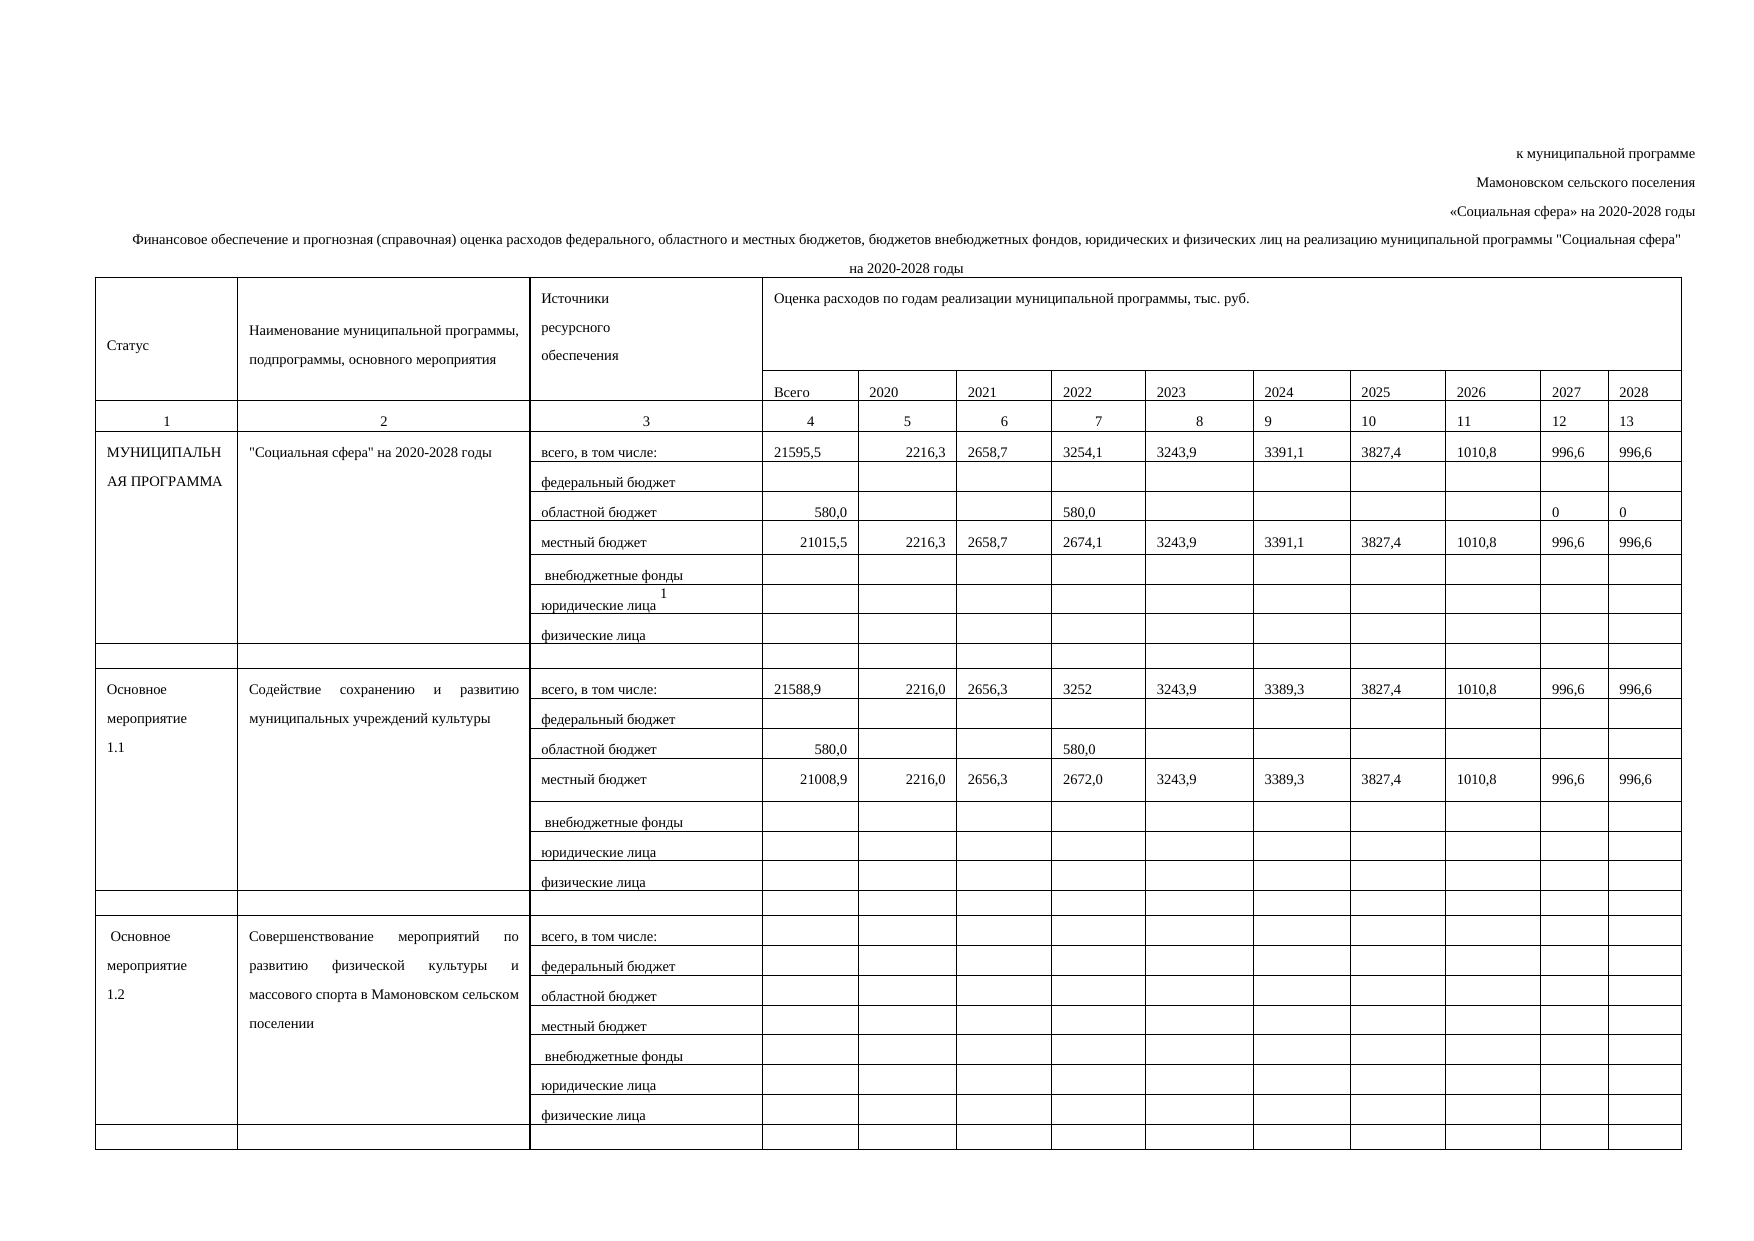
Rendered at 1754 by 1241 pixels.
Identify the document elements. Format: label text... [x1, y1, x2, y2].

table_cell [957, 832, 1051, 860]
table_cell [1609, 585, 1681, 613]
table_cell "Социальная сфера" на 2020-2028 годы [238, 432, 529, 643]
table_cell [1609, 1035, 1681, 1064]
table_cell 21595,5 [763, 432, 858, 461]
table_cell [531, 644, 762, 668]
table_cell 2 [238, 401, 529, 431]
text «Социальная сфера» на 2020-2028 годы [118, 190, 1695, 219]
table_cell 2027 [1541, 371, 1608, 400]
table_cell [1146, 699, 1253, 728]
table_cell [1446, 1095, 1540, 1124]
table_cell [763, 614, 858, 643]
table_cell [763, 585, 858, 613]
table_cell федеральный бюджет [531, 946, 762, 975]
table_cell [1052, 1065, 1145, 1094]
table_cell [1254, 1095, 1350, 1124]
table_cell [1146, 555, 1253, 583]
table_cell Основное мероприятие 1.2 [96, 916, 237, 1124]
table_cell 2658,7 [957, 432, 1051, 461]
table_cell [1146, 614, 1253, 643]
table_cell 1010,8 [1446, 759, 1540, 801]
table_cell 3243,9 [1146, 521, 1253, 554]
table_cell 996,6 [1541, 521, 1608, 554]
table_cell физические лица [531, 614, 762, 643]
table_cell [1446, 976, 1540, 1004]
table_header Оценка расходов по годам реализации муниципальной программы, тыс. руб. [763, 278, 1681, 370]
table_cell 11 [1446, 401, 1540, 431]
table_cell [1446, 729, 1540, 757]
text к муниципальной программе [118, 133, 1695, 162]
table_cell [1052, 861, 1145, 890]
table_cell 21015,5 [763, 521, 858, 554]
table_cell [763, 946, 858, 975]
table_cell [763, 891, 858, 915]
table_cell [1541, 699, 1608, 728]
table_cell [763, 861, 858, 890]
table_cell [957, 1006, 1051, 1034]
table_cell [1351, 1125, 1445, 1149]
table_cell [1146, 585, 1253, 613]
table_cell [763, 802, 858, 831]
table_cell [1052, 644, 1145, 668]
table_cell [1609, 614, 1681, 643]
table_cell [1351, 802, 1445, 831]
table_cell физические лица [531, 861, 762, 890]
table_cell 0 [1541, 492, 1608, 520]
table_cell [1052, 891, 1145, 915]
table_cell 580,0 [763, 492, 858, 520]
table_cell 2020 [859, 371, 956, 400]
table_cell 3827,4 [1351, 521, 1445, 554]
table_cell [1541, 462, 1608, 491]
table_cell внебюджетные фонды [531, 1035, 762, 1064]
table_cell [957, 1065, 1051, 1094]
table_cell 580,0 [1052, 729, 1145, 757]
table_cell [1351, 492, 1445, 520]
table_cell [1541, 729, 1608, 757]
table_cell 3389,3 [1254, 669, 1350, 698]
table_cell [763, 555, 858, 583]
table_cell 8 [1146, 401, 1253, 431]
table_cell [859, 1035, 956, 1064]
table_cell Основное мероприятие 1.1 [96, 669, 237, 890]
table_cell [1609, 699, 1681, 728]
table_cell областной бюджет [531, 729, 762, 757]
table_cell [238, 1125, 529, 1149]
table_cell [763, 644, 858, 668]
table_cell местный бюджет [531, 1006, 762, 1034]
table_cell [1541, 976, 1608, 1004]
table_cell [763, 1065, 858, 1094]
table_cell [1351, 916, 1445, 945]
table_cell [1146, 644, 1253, 668]
table_cell [859, 861, 956, 890]
table_cell [1254, 1006, 1350, 1034]
table_cell 996,6 [1609, 432, 1681, 461]
table_cell юридические лица [531, 832, 762, 860]
table_cell 996,6 [1541, 432, 1608, 461]
table_cell 12 [1541, 401, 1608, 431]
table_cell [957, 976, 1051, 1004]
table_cell [957, 1125, 1051, 1149]
table_cell внебюджетные фонды [531, 555, 762, 583]
table_cell 1010,8 [1446, 669, 1540, 698]
table_cell 996,6 [1541, 759, 1608, 801]
table_cell [1609, 729, 1681, 757]
table_cell [1351, 585, 1445, 613]
table_cell [1609, 1095, 1681, 1124]
table_cell [531, 1125, 762, 1149]
table_cell 2656,3 [957, 759, 1051, 801]
table_cell [1351, 861, 1445, 890]
table_cell всего, в том числе: [531, 916, 762, 945]
table_cell 3252 [1052, 669, 1145, 698]
table_cell [1254, 1065, 1350, 1094]
table_cell [1254, 492, 1350, 520]
table_cell [859, 1125, 956, 1149]
table_cell [1254, 1125, 1350, 1149]
table_cell 996,6 [1541, 669, 1608, 698]
table_cell [1609, 946, 1681, 975]
table_cell [1446, 832, 1540, 860]
table_cell [1446, 699, 1540, 728]
table_cell [1351, 462, 1445, 491]
table_cell [859, 832, 956, 860]
table_cell 1 [96, 401, 237, 431]
table_cell [1541, 916, 1608, 945]
table_cell [96, 1125, 237, 1149]
table_cell [1609, 832, 1681, 860]
table_cell всего, в том числе: [531, 432, 762, 461]
table_cell [96, 644, 237, 668]
table_cell [1146, 802, 1253, 831]
table_cell [1146, 1125, 1253, 1149]
table_cell 13 [1609, 401, 1681, 431]
table_cell [1446, 1065, 1540, 1094]
table_cell [1609, 644, 1681, 668]
table_cell [1351, 555, 1445, 583]
table_cell 3243,9 [1146, 669, 1253, 698]
table_cell [957, 1035, 1051, 1064]
table_cell местный бюджет [531, 521, 762, 554]
table_cell [859, 976, 956, 1004]
table_cell [1146, 976, 1253, 1004]
table_cell [859, 891, 956, 915]
table_cell [1541, 585, 1608, 613]
table_cell [1254, 462, 1350, 491]
table_cell 580,0 [763, 729, 858, 757]
table_cell 21588,9 [763, 669, 858, 698]
table_cell областной бюджет [531, 976, 762, 1004]
table_cell 2026 [1446, 371, 1540, 400]
table_cell [1052, 976, 1145, 1004]
table_cell [763, 699, 858, 728]
table_cell [859, 1065, 956, 1094]
table_cell [957, 729, 1051, 757]
table_cell [1446, 585, 1540, 613]
table_cell [1541, 555, 1608, 583]
table_cell [1052, 946, 1145, 975]
table_cell [1146, 1035, 1253, 1064]
table_cell 2028 [1609, 371, 1681, 400]
table_cell [1052, 555, 1145, 583]
table_cell 2021 [957, 371, 1051, 400]
table_cell [957, 916, 1051, 945]
table_cell [1254, 644, 1350, 668]
table_cell внебюджетные фонды [531, 802, 762, 831]
table_cell [1351, 976, 1445, 1004]
table_cell [238, 891, 529, 915]
table_cell [1609, 916, 1681, 945]
table_cell [957, 492, 1051, 520]
table_cell [1541, 644, 1608, 668]
table_cell 4 [763, 401, 858, 431]
table_cell [859, 492, 956, 520]
table_cell 2216,3 [859, 521, 956, 554]
table_cell 2658,7 [957, 521, 1051, 554]
table_cell [957, 614, 1051, 643]
table_cell 996,6 [1609, 669, 1681, 698]
table_cell [1146, 729, 1253, 757]
table_cell [1254, 1035, 1350, 1064]
table_cell Содействие сохранению и развитию муниципальных учреждений культуры [238, 669, 529, 890]
table_cell [1254, 614, 1350, 643]
table_cell [1146, 492, 1253, 520]
text Мамоновском сельского поселения [118, 162, 1695, 190]
table_cell [957, 644, 1051, 668]
table_cell [1609, 976, 1681, 1004]
table_cell Всего [763, 371, 858, 400]
table_cell 7 [1052, 401, 1145, 431]
table_cell 3827,4 [1351, 759, 1445, 801]
table_cell [957, 1095, 1051, 1124]
text на 2020-2028 годы [118, 248, 1695, 277]
table_cell 2025 [1351, 371, 1445, 400]
table_cell [1052, 802, 1145, 831]
table_cell [1052, 1035, 1145, 1064]
table_cell [1254, 832, 1350, 860]
table_cell 2023 [1146, 371, 1253, 400]
table_cell [1146, 1095, 1253, 1124]
table_cell 2674,1 [1052, 521, 1145, 554]
table_cell 2216,3 [859, 432, 956, 461]
table_cell [1351, 1035, 1445, 1064]
table_cell 2024 [1254, 371, 1350, 400]
table_cell [1146, 946, 1253, 975]
table_cell 2656,3 [957, 669, 1051, 698]
table_header Наименование муниципальной программы, подпрограммы, основного мероприятия [238, 278, 529, 400]
table_cell Совершенствование мероприятий по развитию физической культуры и массового спорта в Мамоновском сельском поселении [238, 916, 529, 1124]
table_cell 21008,9 [763, 759, 858, 801]
table_cell [1146, 1065, 1253, 1094]
table_cell 3391,1 [1254, 521, 1350, 554]
table_cell 6 [957, 401, 1051, 431]
table_cell [859, 555, 956, 583]
table_cell 2022 [1052, 371, 1145, 400]
table_cell [1446, 644, 1540, 668]
table_cell всего, в том числе: [531, 669, 762, 698]
table_cell [763, 976, 858, 1004]
table_cell [1541, 1095, 1608, 1124]
table_cell [859, 644, 956, 668]
table_cell 3827,4 [1351, 669, 1445, 698]
table_cell 2672,0 [1052, 759, 1145, 801]
table_cell областной бюджет [531, 492, 762, 520]
table_cell юридические лица 1 [531, 585, 762, 613]
table_cell [1052, 1006, 1145, 1034]
table_cell [1609, 555, 1681, 583]
table_cell [957, 555, 1051, 583]
table_cell [763, 832, 858, 860]
table_cell [1146, 861, 1253, 890]
table_cell [957, 802, 1051, 831]
table_cell 0 [1609, 492, 1681, 520]
table_cell [859, 614, 956, 643]
table_cell [238, 644, 529, 668]
table_cell [1609, 891, 1681, 915]
table_cell [1254, 976, 1350, 1004]
table_cell [1351, 1095, 1445, 1124]
table_cell [859, 946, 956, 975]
table_cell [1541, 861, 1608, 890]
table_cell [1446, 946, 1540, 975]
table_cell [1609, 1006, 1681, 1034]
table_cell [1351, 946, 1445, 975]
table_cell [763, 1035, 858, 1064]
table_cell [1146, 891, 1253, 915]
table_cell [1541, 1006, 1608, 1034]
table_cell [1052, 699, 1145, 728]
table_cell 3254,1 [1052, 432, 1145, 461]
table_cell [1052, 916, 1145, 945]
table_cell [1146, 832, 1253, 860]
table_cell [1351, 614, 1445, 643]
table_cell [1254, 585, 1350, 613]
table_cell [1052, 585, 1145, 613]
table_cell [859, 916, 956, 945]
table_cell 10 [1351, 401, 1445, 431]
table_cell [1609, 861, 1681, 890]
table_cell [1541, 1125, 1608, 1149]
table_cell [763, 462, 858, 491]
table_cell [1446, 1006, 1540, 1034]
table_cell [1541, 891, 1608, 915]
table_cell [1351, 699, 1445, 728]
table_cell [1052, 1125, 1145, 1149]
table_cell 1010,8 [1446, 521, 1540, 554]
table_cell 3391,1 [1254, 432, 1350, 461]
table_cell [1146, 462, 1253, 491]
table_cell [1254, 946, 1350, 975]
table_cell [1541, 832, 1608, 860]
table_cell 2216,0 [859, 759, 956, 801]
table_cell [1541, 946, 1608, 975]
table_cell [763, 1125, 858, 1149]
table_cell [1351, 832, 1445, 860]
table_cell 3243,9 [1146, 759, 1253, 801]
table_cell [1609, 462, 1681, 491]
table_cell [1254, 802, 1350, 831]
table_cell [1254, 729, 1350, 757]
table_cell [1609, 802, 1681, 831]
table_cell 3389,3 [1254, 759, 1350, 801]
table_cell [1052, 462, 1145, 491]
table_cell [859, 1006, 956, 1034]
table_cell [957, 891, 1051, 915]
table_cell [1609, 1065, 1681, 1094]
table_cell [1446, 614, 1540, 643]
table_cell [1146, 916, 1253, 945]
table_cell [1146, 1006, 1253, 1034]
table_cell [957, 946, 1051, 975]
table_cell 580,0 [1052, 492, 1145, 520]
table_cell [1541, 1065, 1608, 1094]
table_cell [1052, 614, 1145, 643]
table_cell 5 [859, 401, 956, 431]
table_cell [859, 462, 956, 491]
table_cell [1446, 802, 1540, 831]
table_cell [1541, 802, 1608, 831]
table_cell [1254, 891, 1350, 915]
table_cell федеральный бюджет [531, 462, 762, 491]
table_cell [1541, 614, 1608, 643]
table_cell [957, 462, 1051, 491]
table_header Статус [96, 278, 237, 400]
table_cell [1254, 555, 1350, 583]
table_cell [96, 891, 237, 915]
table_cell [1351, 729, 1445, 757]
table_cell [1446, 916, 1540, 945]
table_cell местный бюджет [531, 759, 762, 801]
table_cell [1052, 1095, 1145, 1124]
table_cell 3827,4 [1351, 432, 1445, 461]
table_cell 2216,0 [859, 669, 956, 698]
table_header Источники ресурсного обеспечения [531, 278, 762, 400]
table_cell [1446, 891, 1540, 915]
table_cell [1446, 861, 1540, 890]
table_cell [957, 699, 1051, 728]
table_cell 3 [531, 401, 762, 431]
text Финансовое обеспечение и прогнозная (справочная) оценка расходов федерального, областного и местных бюджетов, бюджетов внебюджетных фондов, юридических и физических лиц на реализацию муниципальной программы "Социальная сфера" [118, 219, 1695, 248]
table_cell МУНИЦИПАЛЬНАЯ ПРОГРАММА [96, 432, 237, 643]
table_cell [1351, 1006, 1445, 1034]
table_cell [1446, 1125, 1540, 1149]
table_cell [763, 1095, 858, 1124]
table_cell 996,6 [1609, 759, 1681, 801]
table_cell [763, 916, 858, 945]
table_cell [1446, 1035, 1540, 1064]
table_cell юридические лица [531, 1065, 762, 1094]
table_cell 1010,8 [1446, 432, 1540, 461]
table_cell [1351, 644, 1445, 668]
table_cell [1254, 699, 1350, 728]
table_cell [1609, 1125, 1681, 1149]
table_cell [859, 699, 956, 728]
table_cell [957, 585, 1051, 613]
table_cell [531, 891, 762, 915]
table_cell [1052, 832, 1145, 860]
table_cell [859, 729, 956, 757]
table_cell [1446, 492, 1540, 520]
table_cell 3243,9 [1146, 432, 1253, 461]
table_cell [763, 1006, 858, 1034]
table_cell [1446, 555, 1540, 583]
table_cell [1254, 861, 1350, 890]
table_cell [1351, 1065, 1445, 1094]
table_cell [859, 585, 956, 613]
table_cell [859, 1095, 956, 1124]
table_cell физические лица [531, 1095, 762, 1124]
table_cell [1541, 1035, 1608, 1064]
table_cell 996,6 [1609, 521, 1681, 554]
table_cell [1254, 916, 1350, 945]
table_cell федеральный бюджет [531, 699, 762, 728]
table_cell [1446, 462, 1540, 491]
table_cell 9 [1254, 401, 1350, 431]
table_cell [859, 802, 956, 831]
table_cell [957, 861, 1051, 890]
table_cell [1351, 891, 1445, 915]
